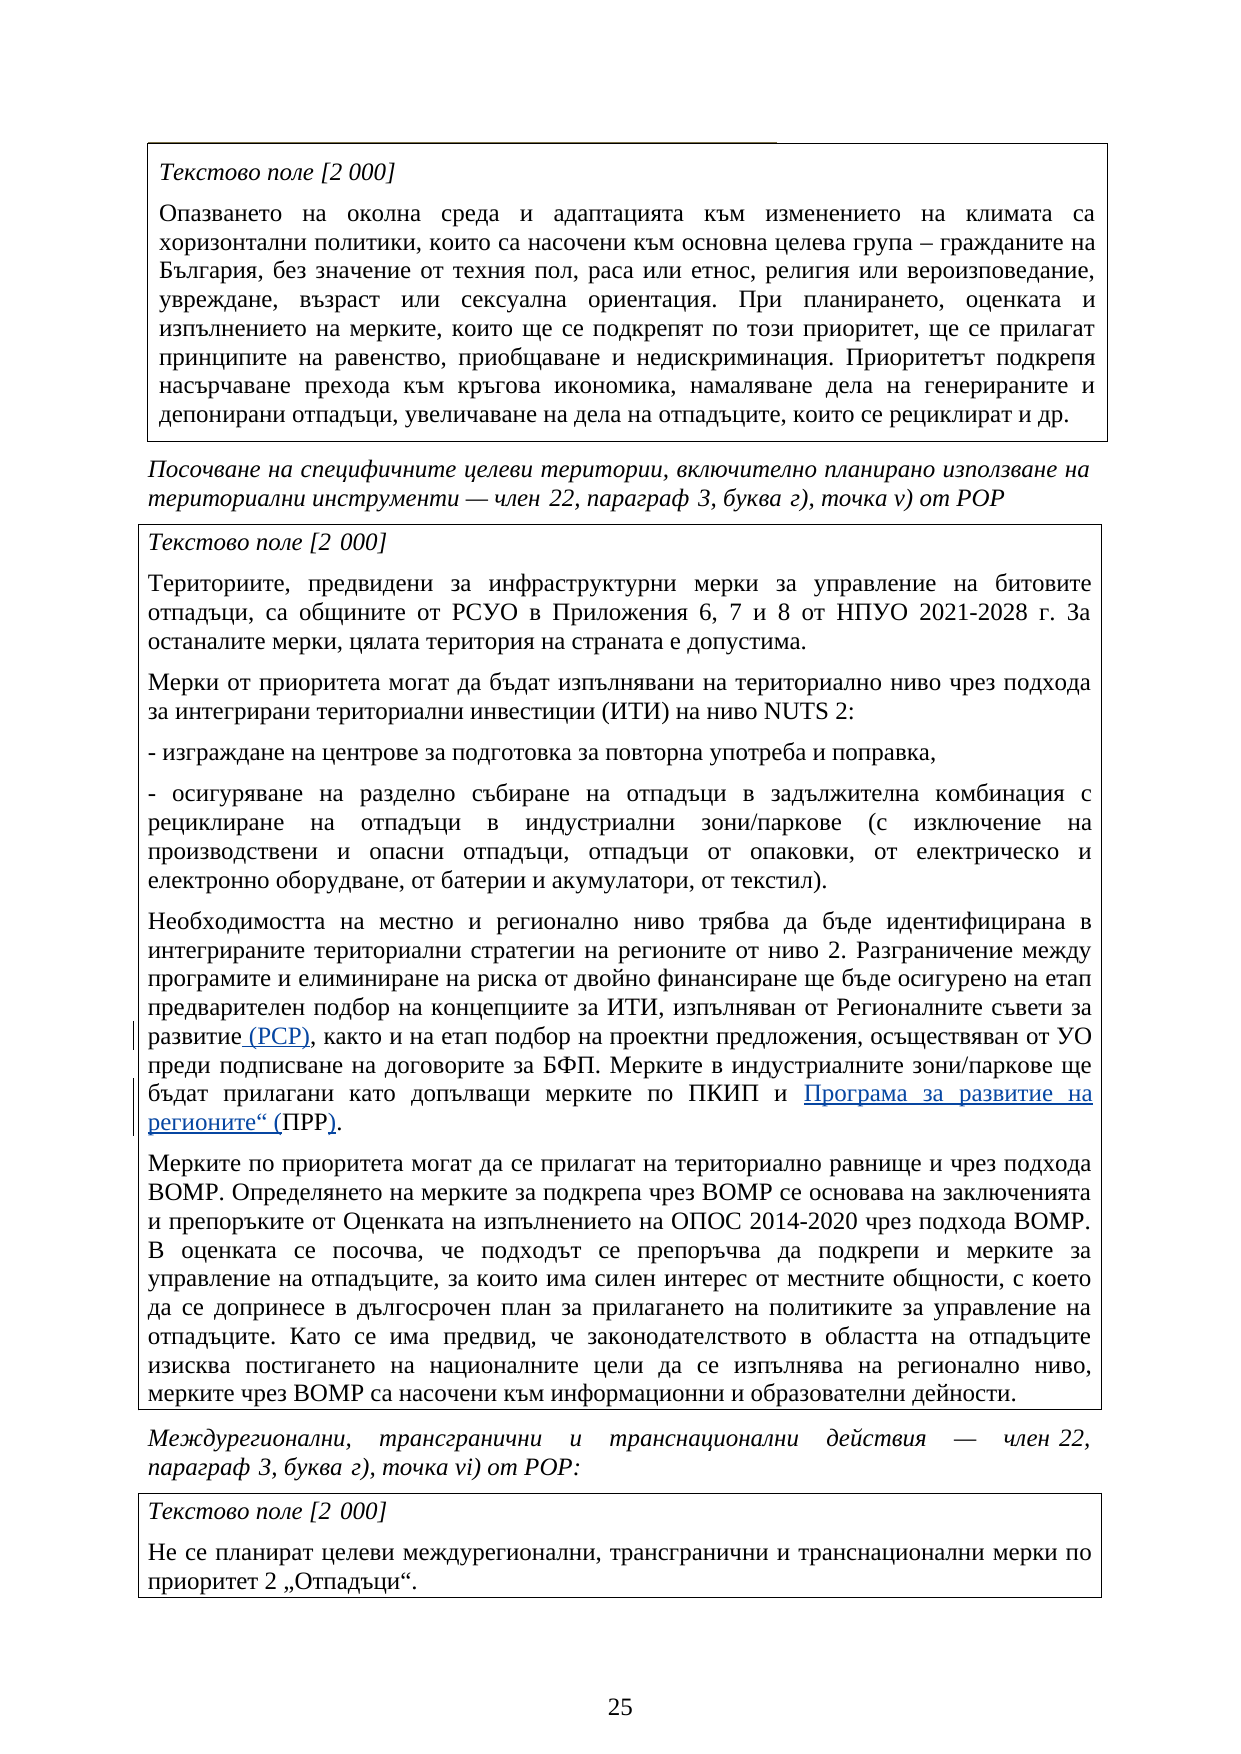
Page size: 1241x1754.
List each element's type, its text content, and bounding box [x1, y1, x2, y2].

text Не се планират целеви междурегионални, трансгранични и транснационални мерки по приоритет 2 „Отпадъци“. [139, 1534, 1101, 1597]
text Мерки от приоритета могат да бъдат изпълнявани на териториално ниво чрез подхода за интегрирани териториални инвестиции (ИТИ) на ниво NUTS 2: [139, 664, 1101, 725]
text - изграждане на центрове за подготовка за повторна употреба и поправка, [139, 734, 1101, 766]
table_header Текстово поле [2 000] Опазването на околна среда и адаптацията към изменението на климата са хоризонтални политики, които са насочени към основна целева група – гражданите на България, без значение от техния пол, раса или етнос, религия или вероизповедание, увреждане, възраст или сексуална ориентация. При планирането, оценката и изпълнението на мерките, които ще се подкрепят по този приоритет, ще се прилагат принципите на равенство, приобщаване и недискриминация. Приоритетът подкрепя насърчаване прехода към кръгова икономика, намаляване дела на генерираните и депонирани отпадъци, увеличаване на дела на отпадъците, които се рециклират и др. [148, 144, 1107, 441]
text Мерките по приоритета могат да се прилагат на териториално равнище и чрез подхода ВОМР. Определянето на мерките за подкрепа чрез ВОМР се основава на заключенията и препоръките от Оценката на изпълнението на ОПОС 2014-2020 чрез подхода ВОМР. В оценката се посочва, че подходът се препоръчва да подкрепи и мерките за управление на отпадъците, за които има силен интерес от местните общности, с което да се допринесе в дългосрочен план за прилагането на политиките за управление на отпадъците. Като се има предвид, че законодателството в областта на отпадъците изисква постигането на националните цели да се изпълнява на регионално ниво, мерките чрез ВОМР са насочени към информационни и образователни дейности. [139, 1145, 1101, 1409]
text - осигуряване на разделно събиране на отпадъци в задължителна комбинация с рециклиране на отпадъци в индустриални зони/паркове (с изключение на производствени и опасни отпадъци, отпадъци от опаковки, от електрическо и електронно оборудване, от батерии и акумулатори, от текстил). [139, 775, 1101, 893]
text Териториите, предвидени за инфраструктурни мерки за управление на битовите отпадъци, са общините от РСУО в Приложения 6, 7 и 8 от НПУО 2021-2028 г. За останалите мерки, цялата територия на страната е допустима. [139, 565, 1101, 655]
text Текстово поле [2 000] [139, 525, 1101, 556]
text Междурегионални, трансгранични и транснационални действия — член 22, параграф 3, буква г), точка vi) от РОР: [148, 1423, 1093, 1480]
text Посочване на специфичните целеви територии, включително планирано използване на териториални инструменти — член 22, параграф 3, буква г), точка v) от РОР [148, 454, 1093, 512]
text Необходимостта на местно и регионално ниво трябва да бъде идентифицирана в интегрираните териториални стратегии на регионите от ниво 2. Разграничение между програмите и елиминиране на риска от двойно финансиране ще бъде осигурено на етап предварителен подбор на концепциите за ИТИ, изпълняван от Регионалните съвети за развитие, както и на етап подбор на проектни предложения, осъществяван от УО преди подписване на договорите за БФП. Мерките в индустриалните зони/паркове ще бъдат прилагани като допълващи мерките по ПКИП и ПРР. [139, 903, 1101, 1136]
text Текстово поле [2 000] [139, 1494, 1101, 1525]
